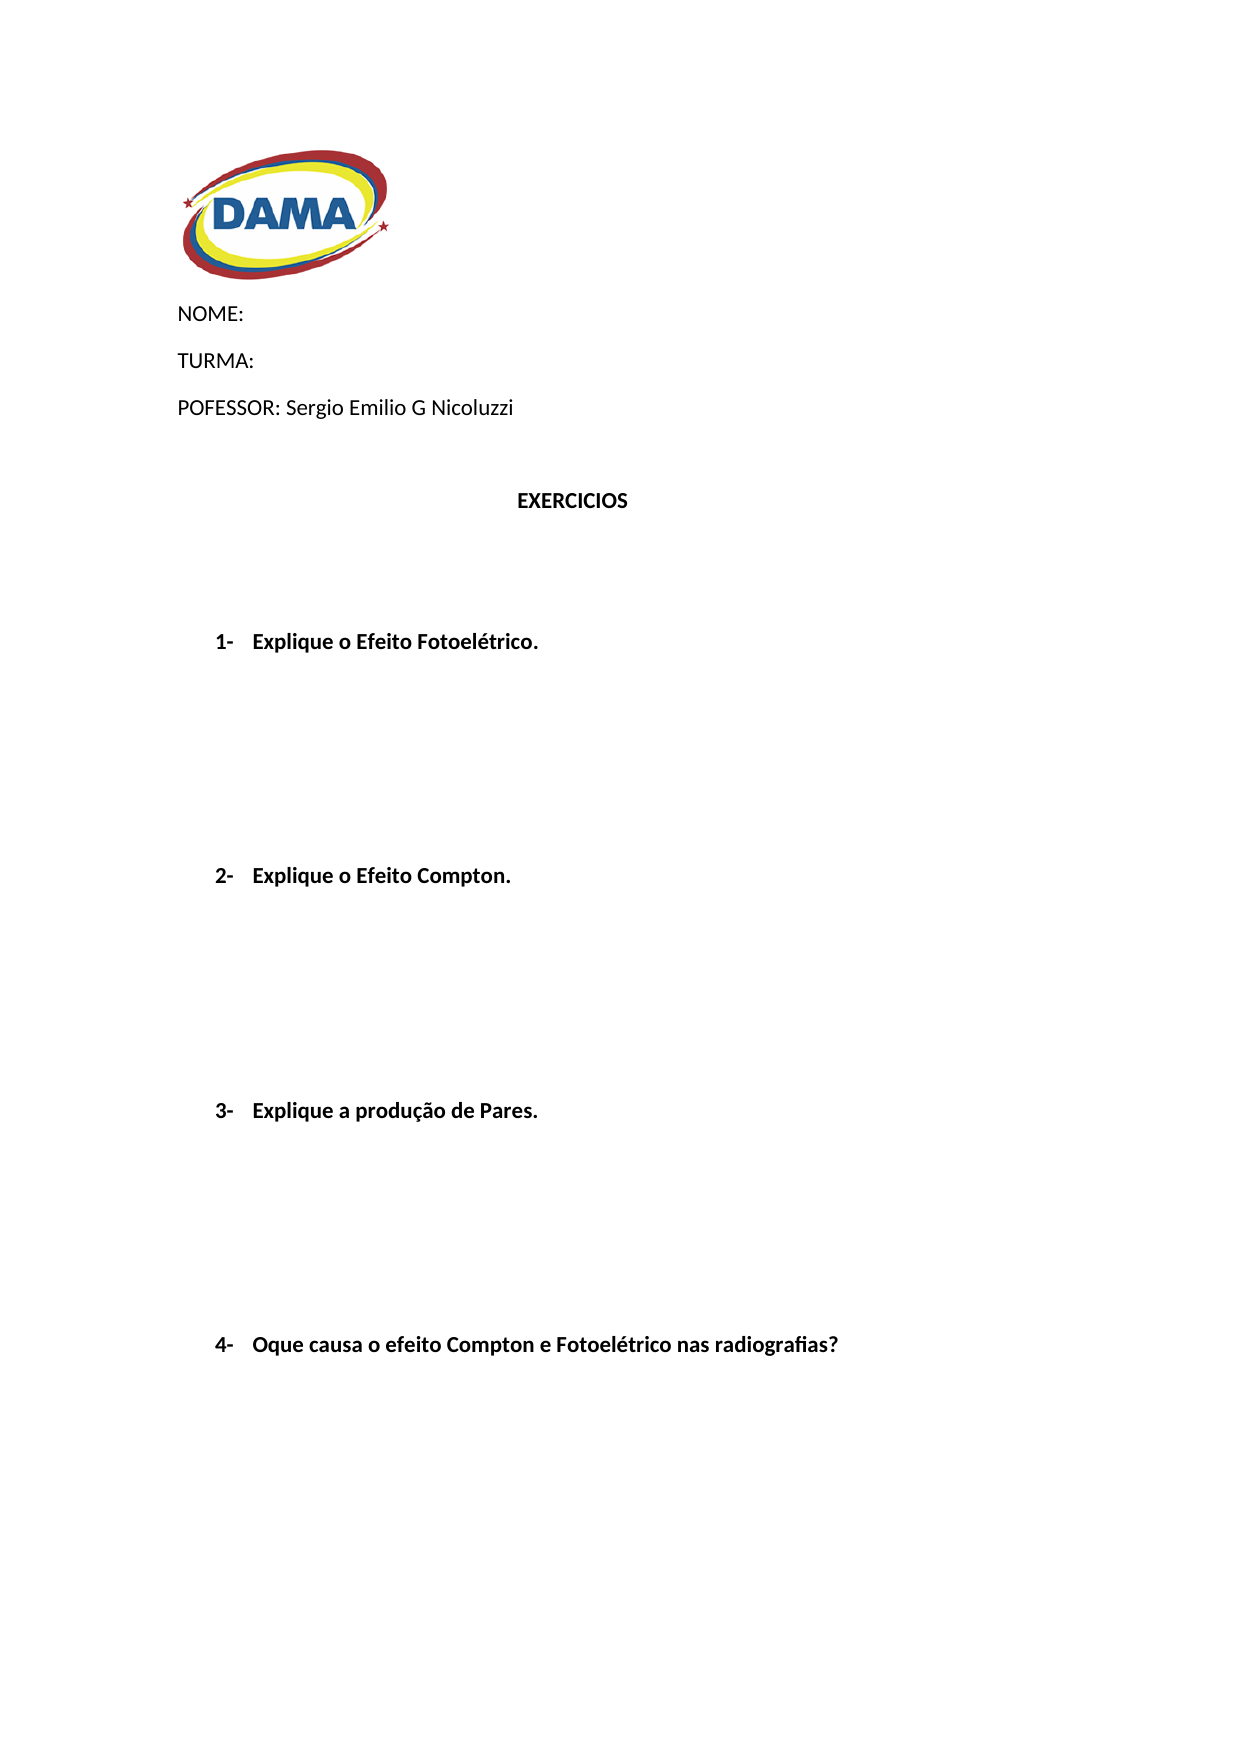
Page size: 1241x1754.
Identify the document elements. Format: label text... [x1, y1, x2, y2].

text NOME: [177, 299, 1063, 327]
text EXERCICIOS [177, 486, 1063, 514]
list Explique o Efeito Fotoelétrico. [215, 627, 1063, 655]
list Oque causa o efeito Compton e Fotoelétrico nas radiografias? [215, 1330, 1063, 1358]
text TURMA: [177, 346, 1063, 374]
picture [177, 147, 393, 281]
list Explique o Efeito Compton. [215, 861, 1063, 889]
text POFESSOR: Sergio Emilio G Nicoluzzi [177, 393, 1063, 421]
list Explique a produção de Pares. [215, 1096, 1063, 1124]
